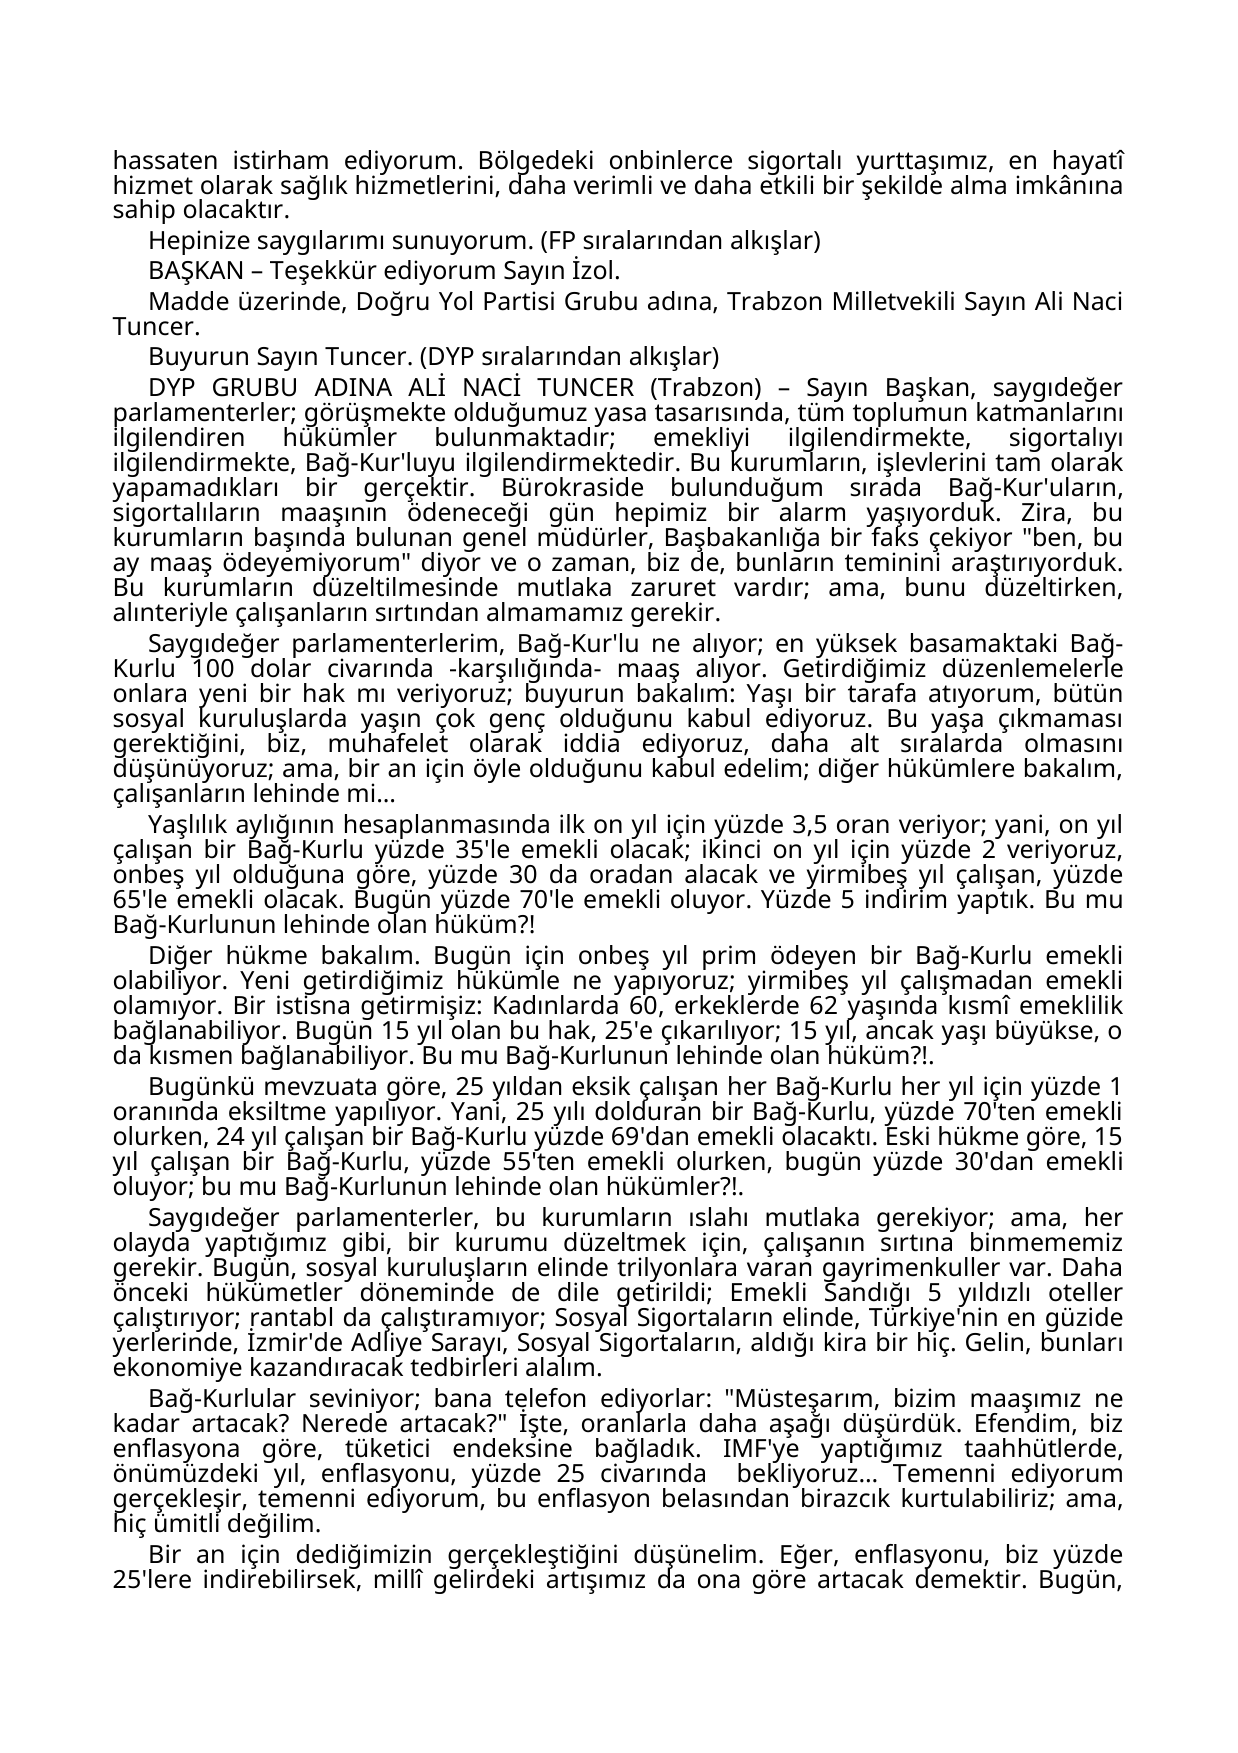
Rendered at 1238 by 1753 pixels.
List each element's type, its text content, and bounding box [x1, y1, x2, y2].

text Hepinize saygılarımı sunuyorum. (FP sıralarından alkışlar) [112, 230, 1125, 254]
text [112, 150, 1125, 224]
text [112, 1543, 1125, 1593]
text Saygıdeğer parlamenterlerim, Bağ-Kur'lu ne alıyor; en yüksek basamaktaki Bağ-Kurlu 100 dolar civarında -karşılığında- maaş alıyor. Getirdiğimiz düzenlemelerle onlara yeni bir hak mı veriyoruz; buyurun bakalım: Yaşı bir tarafa atıyorum, bütün sosyal kuruluşlarda yaşın çok genç olduğunu kabul ediyoruz. Bu yaşa çıkmaması gerektiğini, biz, muhafelet olarak iddia ediyoruz, daha alt sıralarda olmasını düşünüyoruz; ama, bir an için öyle olduğunu kabul edelim; diğer hükümlere bakalım, çalışanların lehinde mi... [112, 633, 1125, 808]
text Madde üzerinde, Doğru Yol Partisi Grubu adına, Trabzon Milletvekili Sayın Ali Naci Tuncer. [112, 291, 1125, 340]
text BAŞKAN – Teşekkür ediyorum Sayın İzol. [112, 260, 1125, 285]
text Diğer hükme bakalım. Bugün için onbeş yıl prim ödeyen bir Bağ-Kurlu emekli olabiliyor. Yeni getirdiğimiz hükümle ne yapıyoruz; yirmibeş yıl çalışmadan emekli olamıyor. Bir istisna getirmişiz: Kadınlarda 60, erkeklerde 62 yaşında kısmî emeklilik bağlanabiliyor. Bugün 15 yıl olan bu hak, 25'e çıkarılıyor; 15 yıl, ancak yaşı büyükse, o da kısmen bağlanabiliyor. Bu mu Bağ-Kurlunun lehinde olan hüküm?!. [112, 944, 1125, 1069]
text Yaşlılık aylığının hesaplanmasında ilk on yıl için yüzde 3,5 oran veriyor; yani, on yıl çalışan bir Bağ-Kurlu yüzde 35'le emekli olacak; ikinci on yıl için yüzde 2 veriyoruz, onbeş yıl olduğuna göre, yüzde 30 da oradan alacak ve yirmibeş yıl çalışan, yüzde 65'le emekli olacak. Bugün yüzde 70'le emekli oluyor. Yüzde 5 indirim yaptık. Bu mu Bağ-Kurlunun lehinde olan hüküm?! [112, 814, 1125, 939]
text Saygıdeğer parlamenterler, bu kurumların ıslahı mutlaka gerekiyor; ama, her olayda yaptığımız gibi, bir kurumu düzeltmek için, çalışanın sırtına binmememiz gerekir. Bugün, sosyal kuruluşların elinde trilyonlara varan gayrimenkuller var. Daha önceki hükümetler döneminde de dile getirildi; Emekli Sandığı 5 yıldızlı oteller çalıştırıyor; rantabl da çalıştıramıyor; Sosyal Sigortaların elinde, Türkiye'nin en güzide yerlerinde, İzmir'de Adliye Sarayı, Sosyal Sigortaların, aldığı kira bir hiç. Gelin, bunları ekonomiye kazandıracak tedbirleri alalım. [112, 1206, 1125, 1381]
text DYP GRUBU ADINA ALİ NACİ TUNCER (Trabzon) – Sayın Başkan, saygıdeğer parlamenterler; görüşmekte olduğumuz yasa tasarısında, tüm toplumun katmanlarını ilgilendiren hükümler bulunmaktadır; emekliyi ilgilendirmekte, sigortalıyı ilgilendirmekte, Bağ-Kur'luyu ilgilendirmektedir. Bu kurumların, işlevlerini tam olarak yapamadıkları bir gerçektir. Bürokraside bulunduğum sırada Bağ-Kur'uların, sigortalıların maaşının ödeneceği gün hepimiz bir alarm yaşıyorduk. Zira, bu kurumların başında bulunan genel müdürler, Başbakanlığa bir faks çekiyor "ben, bu ay maaş ödeyemiyorum" diyor ve o zaman, biz de, bunların teminini araştırıyorduk. Bu kurumların düzeltilmesinde mutlaka zaruret vardır; ama, bunu düzeltirken, alınteriyle çalışanların sırtından almamamız gerekir. [112, 377, 1125, 627]
text Bağ-Kurlular seviniyor; bana telefon ediyorlar: "Müsteşarım, bizim maaşımız ne kadar artacak? Nerede artacak?" İşte, oranlarla daha aşağı düşürdük. Efendim, biz enflasyona göre, tüketici endeksine bağladık. IMF'ye yaptığımız taahhütlerde, önümüzdeki yıl, enflasyonu, yüzde 25 civarında bekliyoruz... Temenni ediyorum gerçekleşir, temenni ediyorum, bu enflasyon belasından birazcık kurtulabiliriz; ama, hiç ümitli değilim. [112, 1387, 1125, 1537]
text Buyurun Sayın Tuncer. (DYP sıralarından alkışlar) [112, 346, 1125, 371]
text Bugünkü mevzuata göre, 25 yıldan eksik çalışan her Bağ-Kurlu her yıl için yüzde 1 oranında eksiltme yapılıyor. Yani, 25 yılı dolduran bir Bağ-Kurlu, yüzde 70'ten emekli olurken, 24 yıl çalışan bir Bağ-Kurlu yüzde 69'dan emekli olacaktı. Eski hükme göre, 15 yıl çalışan bir Bağ-Kurlu, yüzde 55'ten emekli olurken, bugün yüzde 30'dan emekli oluyor; bu mu Bağ-Kurlunun lehinde olan hükümler?!. [112, 1076, 1125, 1201]
